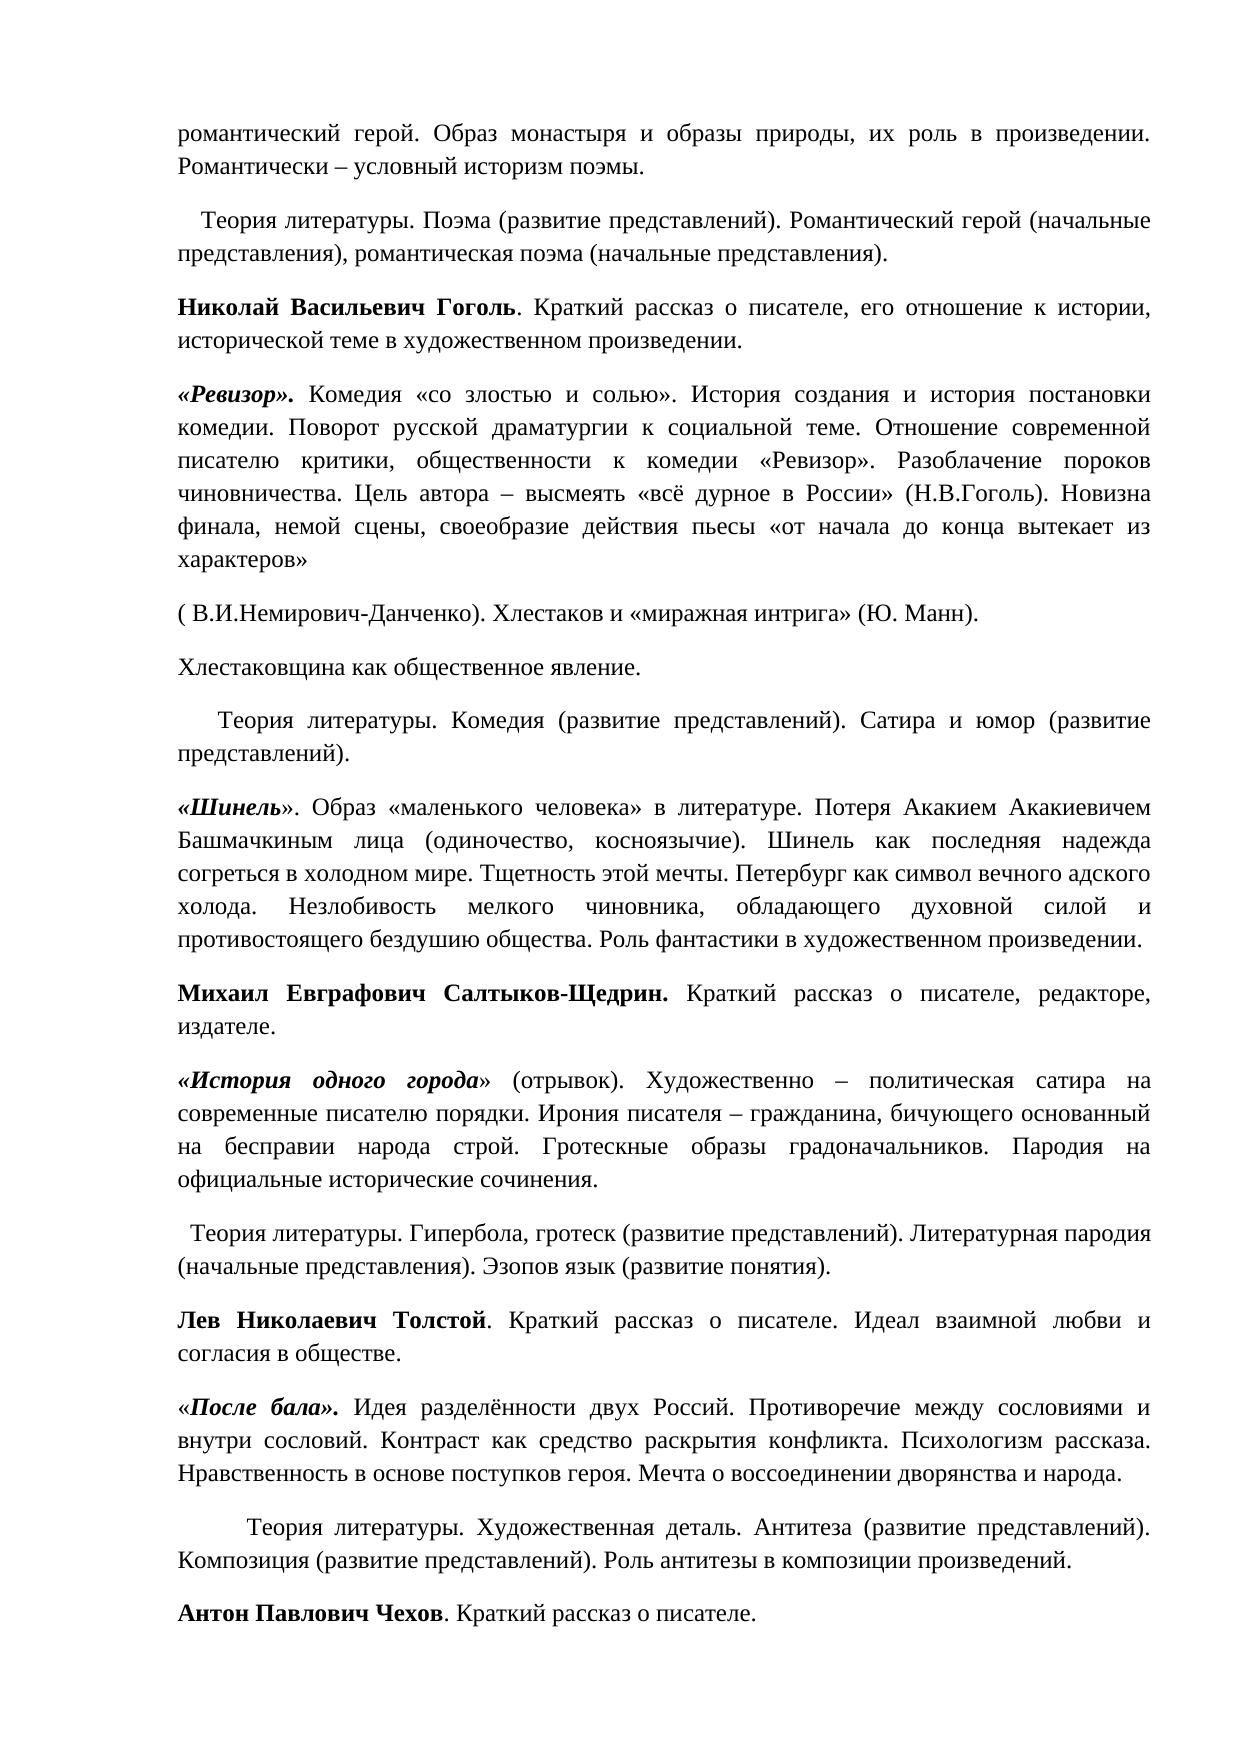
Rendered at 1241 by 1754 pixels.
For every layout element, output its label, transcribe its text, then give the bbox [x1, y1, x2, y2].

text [177, 118, 1152, 180]
text «Ревизор». Комедия «со злостью и солью». История создания и история постановки комедии. Поворот русской драматургии к социальной теме. Отношение современной писателю критики, общественности к комедии «Ревизор». Разоблачение пороков чиновничества. Цель автора – высмеять «всё дурное в России» (Н.В.Гоголь). Новизна финала, немой сцены, своеобразие действия пьесы «от начала до конца вытекает из характеров» [177, 379, 1152, 573]
text Лев Николаевич Толстой. Краткий рассказ о писателе. Идеал взаимной любви и согласия в обществе. [177, 1305, 1152, 1367]
text Хлестаковщина как общественное явление. [177, 652, 1152, 680]
text Михаил Евграфович Салтыков-Щедрин. Краткий рассказ о писателе, редакторе, издателе. [177, 978, 1152, 1040]
text «После бала». Идея разделённости двух Россий. Противоречие между сословиями и внутри сословий. Контраст как средство раскрытия конфликта. Психологизм рассказа. Нравственность в основе поступков героя. Мечта о воссоединении дворянства и народа. [177, 1392, 1152, 1487]
text Теория литературы. Поэма (развитие представлений). Романтический герой (начальные представления), романтическая поэма (начальные представления). [177, 205, 1152, 267]
text Теория литературы. Гипербола, гротеск (развитие представлений). Литературная пародия (начальные представления). Эзопов язык (развитие понятия). [177, 1218, 1152, 1280]
text ( В.И.Немирович-Данченко). Хлестаков и «миражная интрига» (Ю. Манн). [177, 598, 1152, 626]
text «История одного города» (отрывок). Художественно – политическая сатира на современные писателю порядки. Ирония писателя – гражданина, бичующего основанный на бесправии народа строй. Гротескные образы градоначальников. Пародия на официальные исторические сочинения. [177, 1065, 1152, 1193]
text Теория литературы. Комедия (развитие представлений). Сатира и юмор (развитие представлений). [177, 705, 1152, 767]
text Николай Васильевич Гоголь. Краткий рассказ о писателе, его отношение к истории, исторической теме в художественном произведении. [177, 292, 1152, 354]
text «Шинель». Образ «маленького человека» в литературе. Потеря Акакием Акакиевичем Башмачкиным лица (одиночество, косноязычие). Шинель как последняя надежда согреться в холодном мире. Тщетность этой мечты. Петербург как символ вечного адского холода. Незлобивость мелкого чиновника, обладающего духовной силой и противостоящего бездушию общества. Роль фантастики в художественном произведении. [177, 792, 1152, 953]
text Теория литературы. Художественная деталь. Антитеза (развитие представлений). Композиция (развитие представлений). Роль антитезы в композиции произведений. [177, 1512, 1152, 1573]
text Антон Павлович Чехов. Краткий рассказ о писателе. [177, 1598, 1152, 1627]
